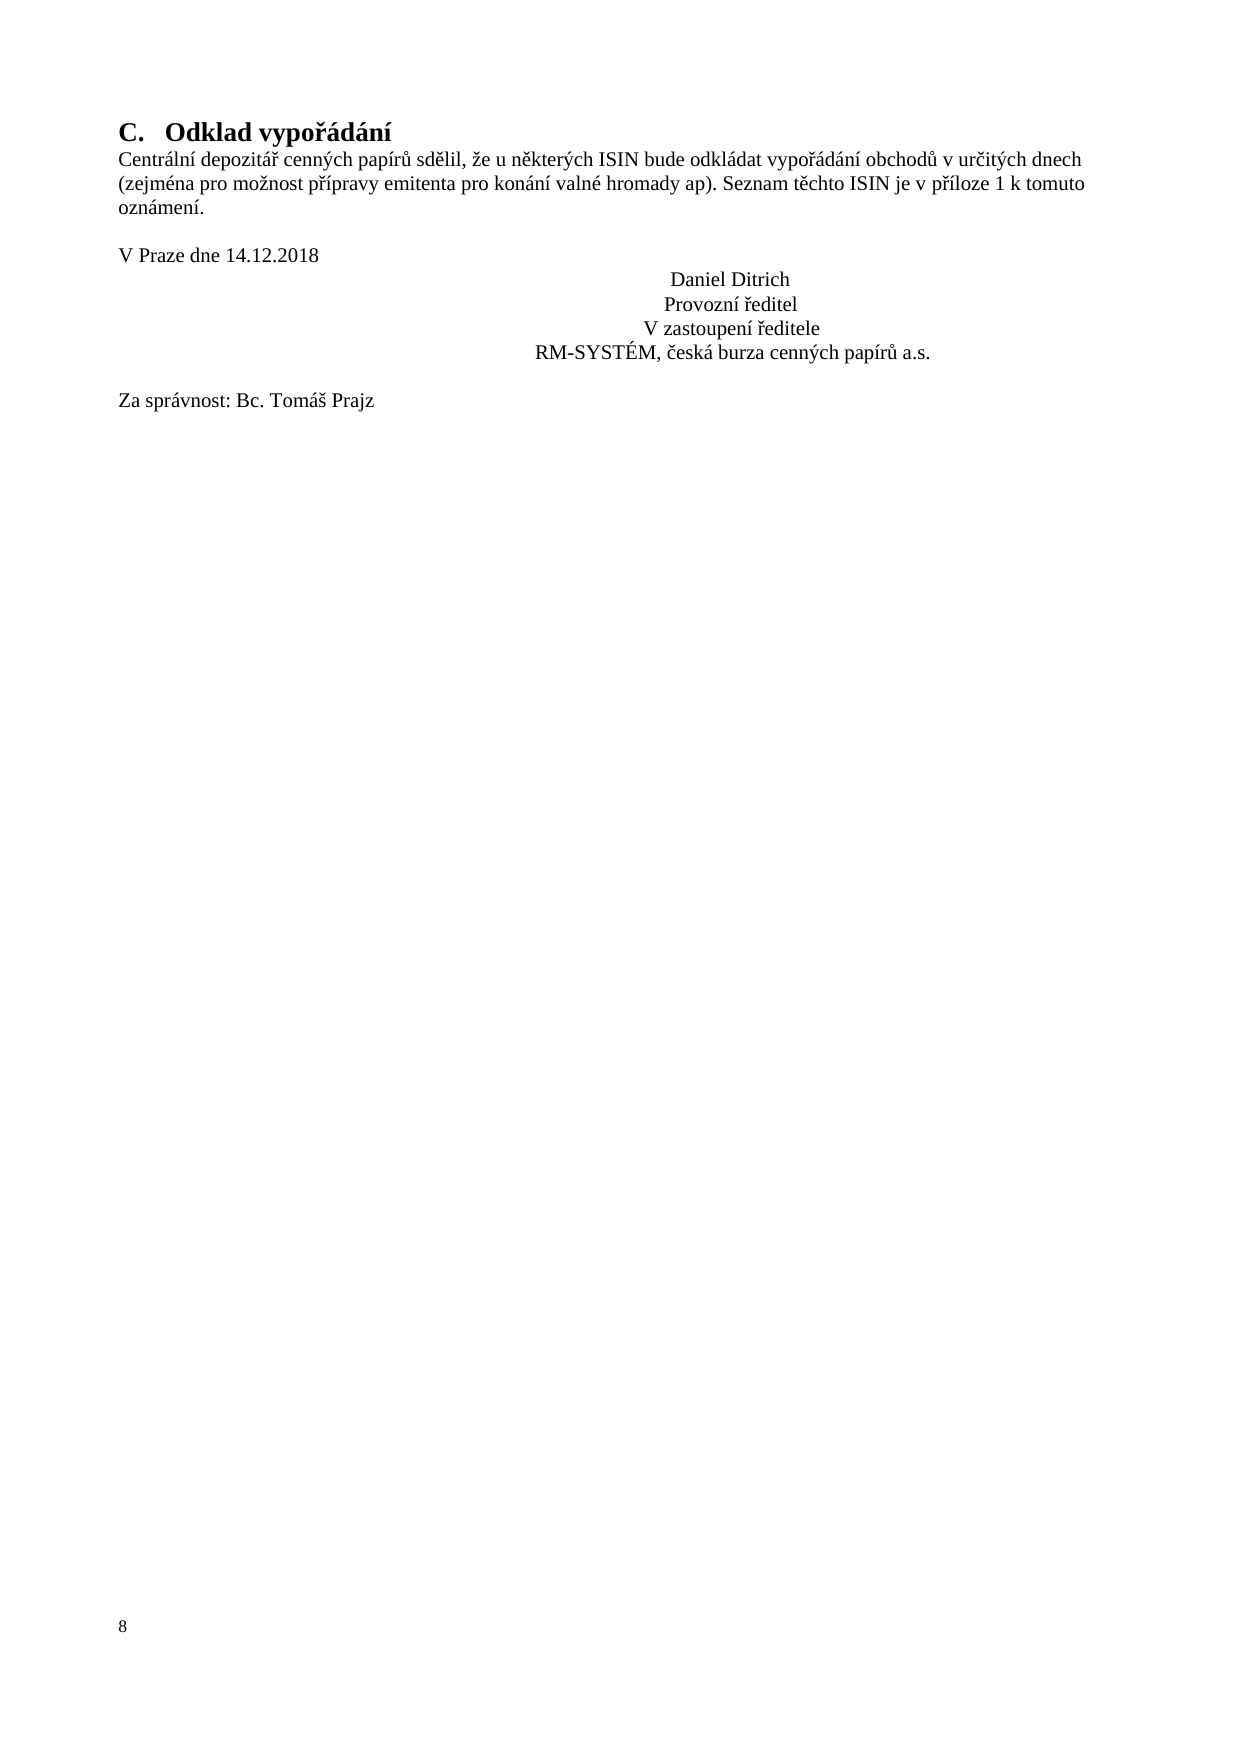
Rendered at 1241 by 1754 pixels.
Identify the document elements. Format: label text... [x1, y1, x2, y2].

text Centrální depozitář cenných papírů sdělil, že u některých ISIN bude odkládat vypořádání obchodů v určitých dnech (zejména pro možnost přípravy emitenta pro konání valné hromady ap). Seznam těchto ISIN je v příloze 1 k tomuto oznámení. [118, 147, 1122, 219]
text V zastoupení ředitele [118, 316, 1122, 339]
text Za správnost: Bc. Tomáš Prajz [118, 388, 1122, 412]
subtitle C. Odklad vypořádání [118, 116, 1122, 147]
text Provozní ředitel [118, 291, 1122, 316]
text V Praze dne 14.12.2018 [118, 243, 1122, 267]
text Daniel Ditrich [118, 267, 1122, 291]
text RM-SYSTÉM, česká burza cenných papírů a.s. [118, 339, 1122, 364]
